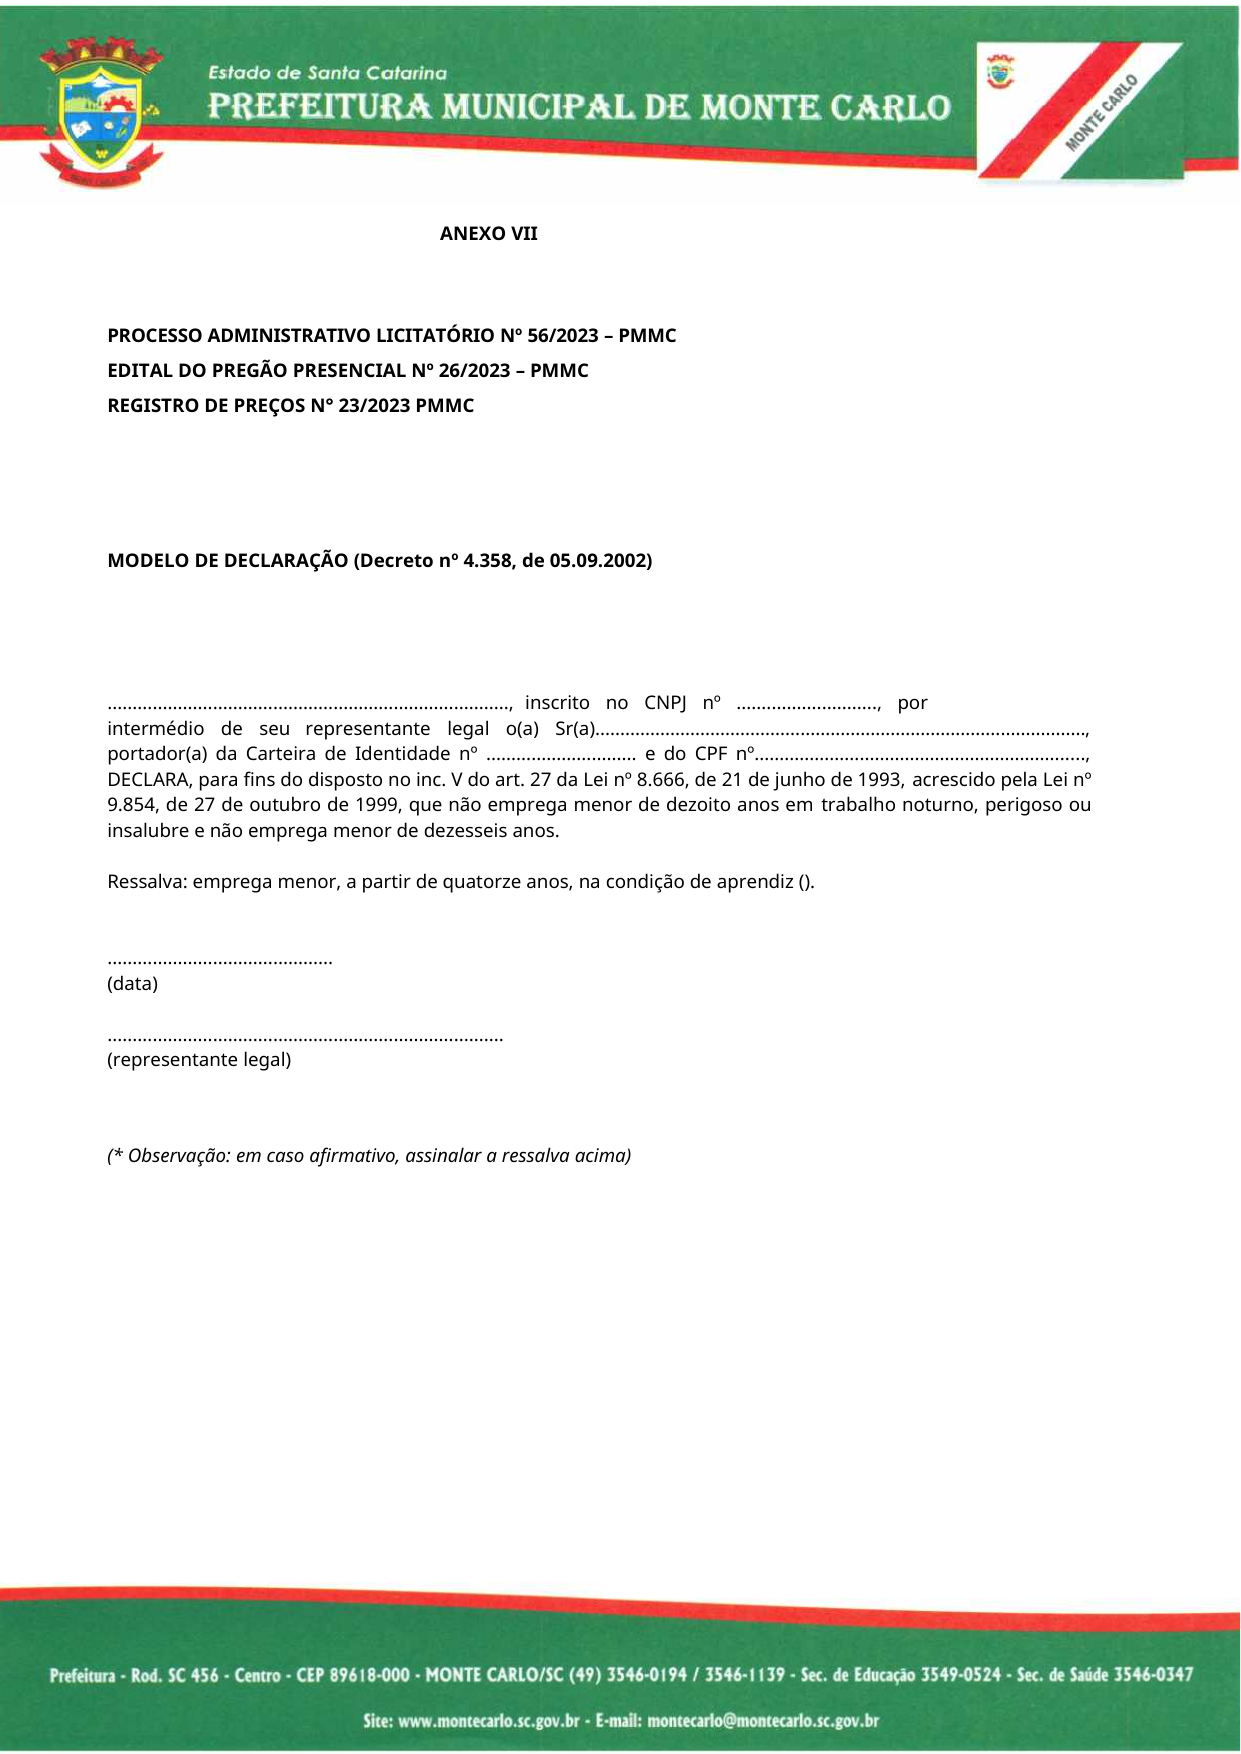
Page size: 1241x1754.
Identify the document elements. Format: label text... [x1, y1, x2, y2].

text intermédio de seu representante legal o(a) Sr(a) , [107, 715, 1107, 741]
text DECLARA, para fins do disposto no inc. V do art. 27 da Lei nº 8.666, de 21 de junho de 1993, acrescido pela Lei nº 9.854, de 27 de outubro de 1999, que não emprega menor de dezoito anos em trabalho noturno, perigoso ou insalubre e não emprega menor de dezesseis anos. [107, 766, 1092, 843]
subtitle REGISTRO DE PREÇOS N° 23/2023 PMMC [107, 393, 1004, 418]
picture [0, 5, 1241, 206]
text PROCESSO ADMINISTRATIVO LICITATÓRIO Nº 56/2023 – PMMC [107, 323, 1004, 348]
subtitle EDITAL DO PREGÃO PRESENCIAL Nº 26/2023 – PMMC [107, 358, 1004, 383]
text ............................................................................... [107, 1021, 1107, 1047]
picture [0, 1582, 1241, 1754]
text ............................................. [107, 945, 929, 970]
text ................................................................................, inscrito no CNPJ nº ............................, por [107, 689, 1107, 715]
text Ressalva: emprega menor, a partir de quatorze anos, na condição de aprendiz (). [107, 868, 1107, 894]
subtitle ANEXO VII [107, 221, 871, 246]
text portador(a) da Carteira de Identidade nº .............................. e do CPF nº , [107, 741, 1107, 766]
text (representante legal) [107, 1047, 929, 1072]
subtitle MODELO DE DECLARAÇÃO (Decreto nº 4.358, de 05.09.2002) [107, 547, 1107, 572]
text (data) [107, 970, 930, 996]
text (* Observação: em caso afirmativo, assinalar a ressalva acima) [107, 1142, 1107, 1168]
